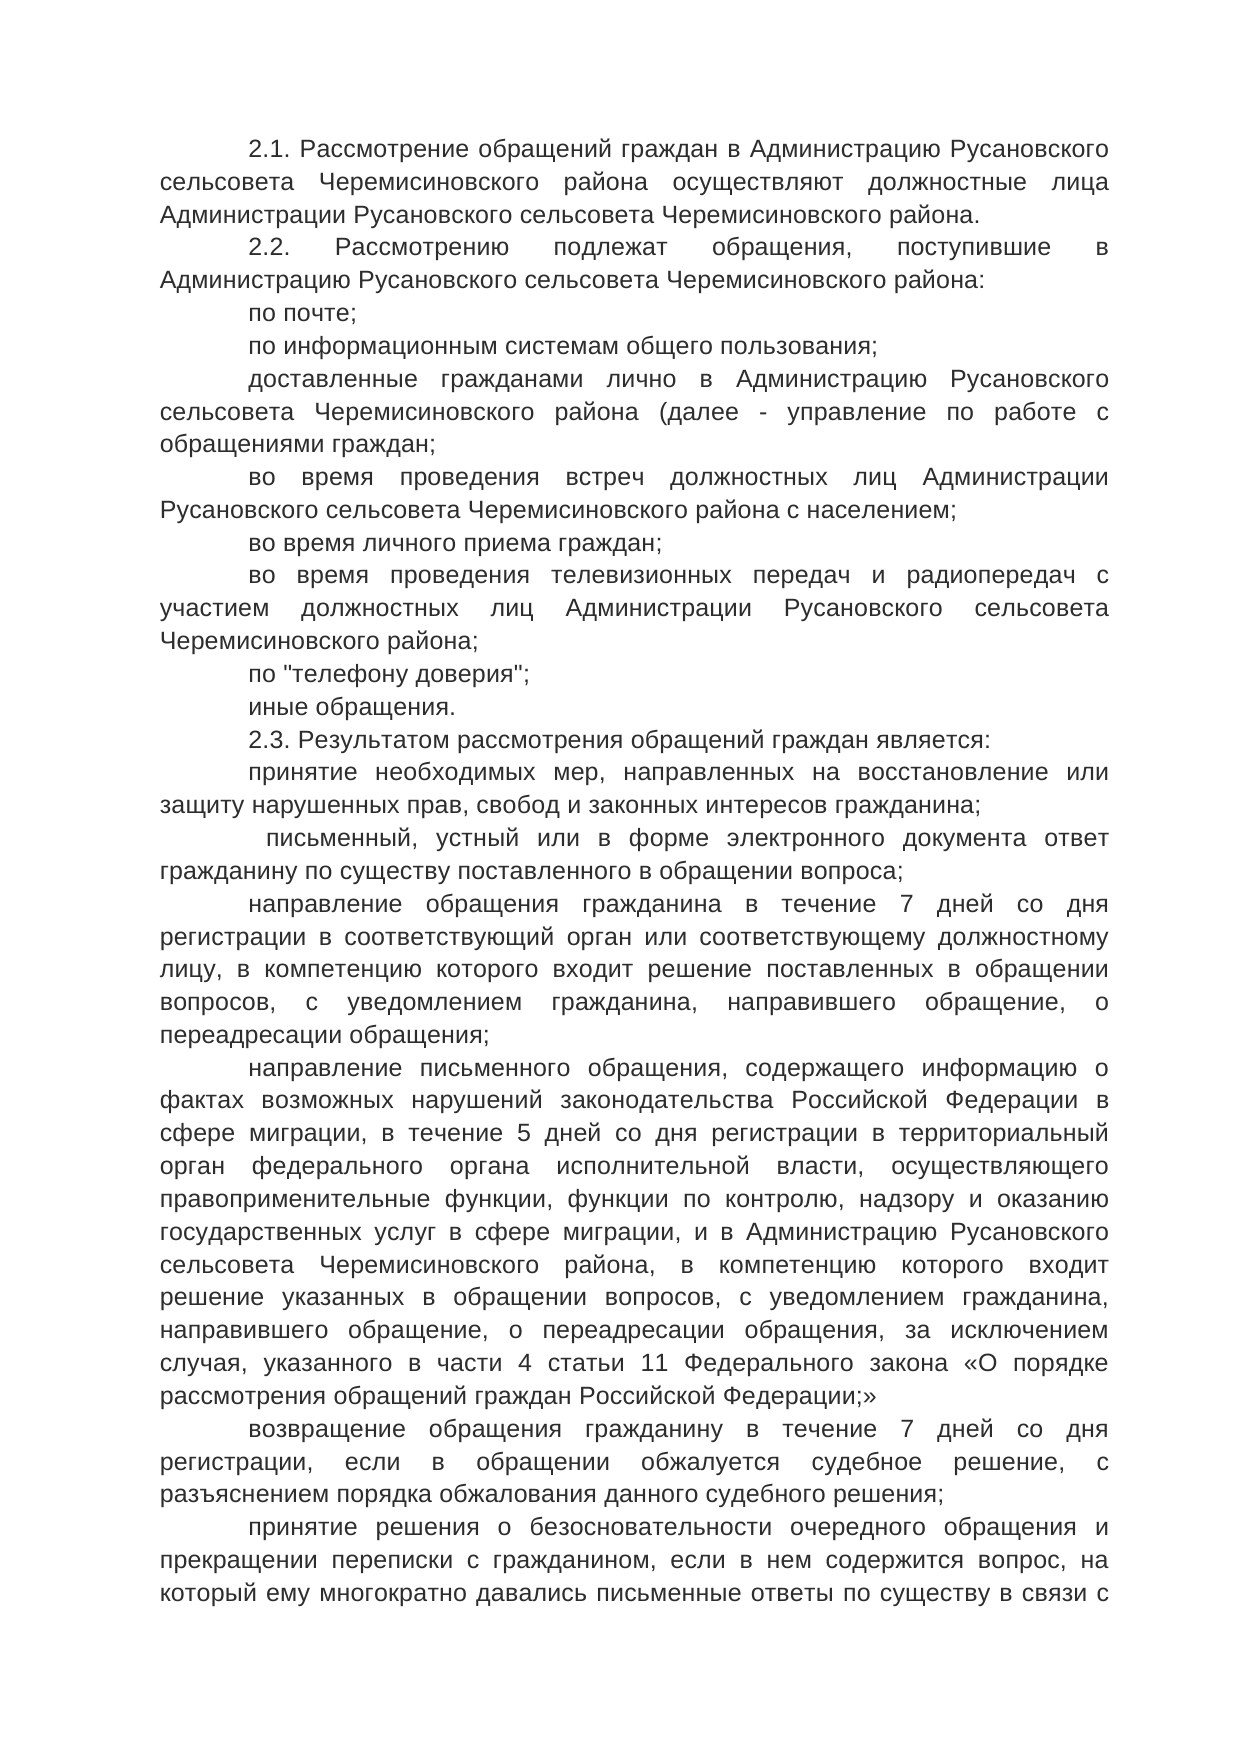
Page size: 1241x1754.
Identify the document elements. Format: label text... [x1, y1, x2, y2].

text во время проведения телевизионных передач и радиопередач с участием должностных лиц Администрации Русановского сельсовета Черемисиновского района; [159, 556, 1110, 655]
text по "телефону доверия"; [159, 655, 1110, 688]
text 2.3. Результатом рассмотрения обращений граждан является: [159, 721, 1110, 753]
text иные обращения. [159, 688, 1110, 721]
text во время личного приема граждан; [159, 524, 1110, 556]
text 2.1. Рассмотрение обращений граждан в Администрацию Русановского сельсовета Черемисиновского района осуществляют должностные лица Администрации Русановского сельсовета Черемисиновского района. [159, 130, 1110, 228]
text 2.2. Рассмотрению подлежат обращения, поступившие в Администрацию Русановского сельсовета Черемисиновского района: [159, 228, 1110, 294]
text направление обращения гражданина в течение 7 дней со дня регистрации в соответствующий орган или соответствующему должностному лицу, в компетенцию которого входит решение поставленных в обращении вопросов, с уведомлением гражданина, направившего обращение, о переадресации обращения; [159, 884, 1110, 1049]
text доставленные гражданами лично в Администрацию Русановского сельсовета Черемисиновского района (далее - управление по работе с обращениями граждан; [159, 359, 1110, 458]
text письменный, устный или в форме электронного документа ответ гражданину по существу поставленного в обращении вопроса; [159, 819, 1110, 884]
text принятие необходимых мер, направленных на восстановление или защиту нарушенных прав, свобод и законных интересов гражданина; [159, 753, 1110, 819]
text по почте; [159, 294, 1110, 327]
text по информационным системам общего пользования; [159, 327, 1110, 359]
text направление письменного обращения, содержащего информацию о фактах возможных нарушений законодательства Российской Федерации в сфере миграции, в течение 5 дней со дня регистрации в территориальный орган федерального органа исполнительной власти, осуществляющего правоприменительные функции, функции по контролю, надзору и оказанию государственных услуг в сфере миграции, и в Администрацию Русановского сельсовета Черемисиновского района, в компетенцию которого входит решение указанных в обращении вопросов, с уведомлением гражданина, направившего обращение, о переадресации обращения, за исключением случая, указанного в части 4 статьи 11 Федерального закона «О порядке рассмотрения обращений граждан Российской Федерации;» [159, 1049, 1110, 1409]
text возвращение обращения гражданину в течение 7 дней со дня регистрации, если в обращении обжалуется судебное решение, с разъяснением порядка обжалования данного судебного решения; [159, 1409, 1110, 1508]
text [159, 1508, 1110, 1606]
text во время проведения встреч должностных лиц Администрации Русановского сельсовета Черемисиновского района с населением; [159, 458, 1110, 524]
